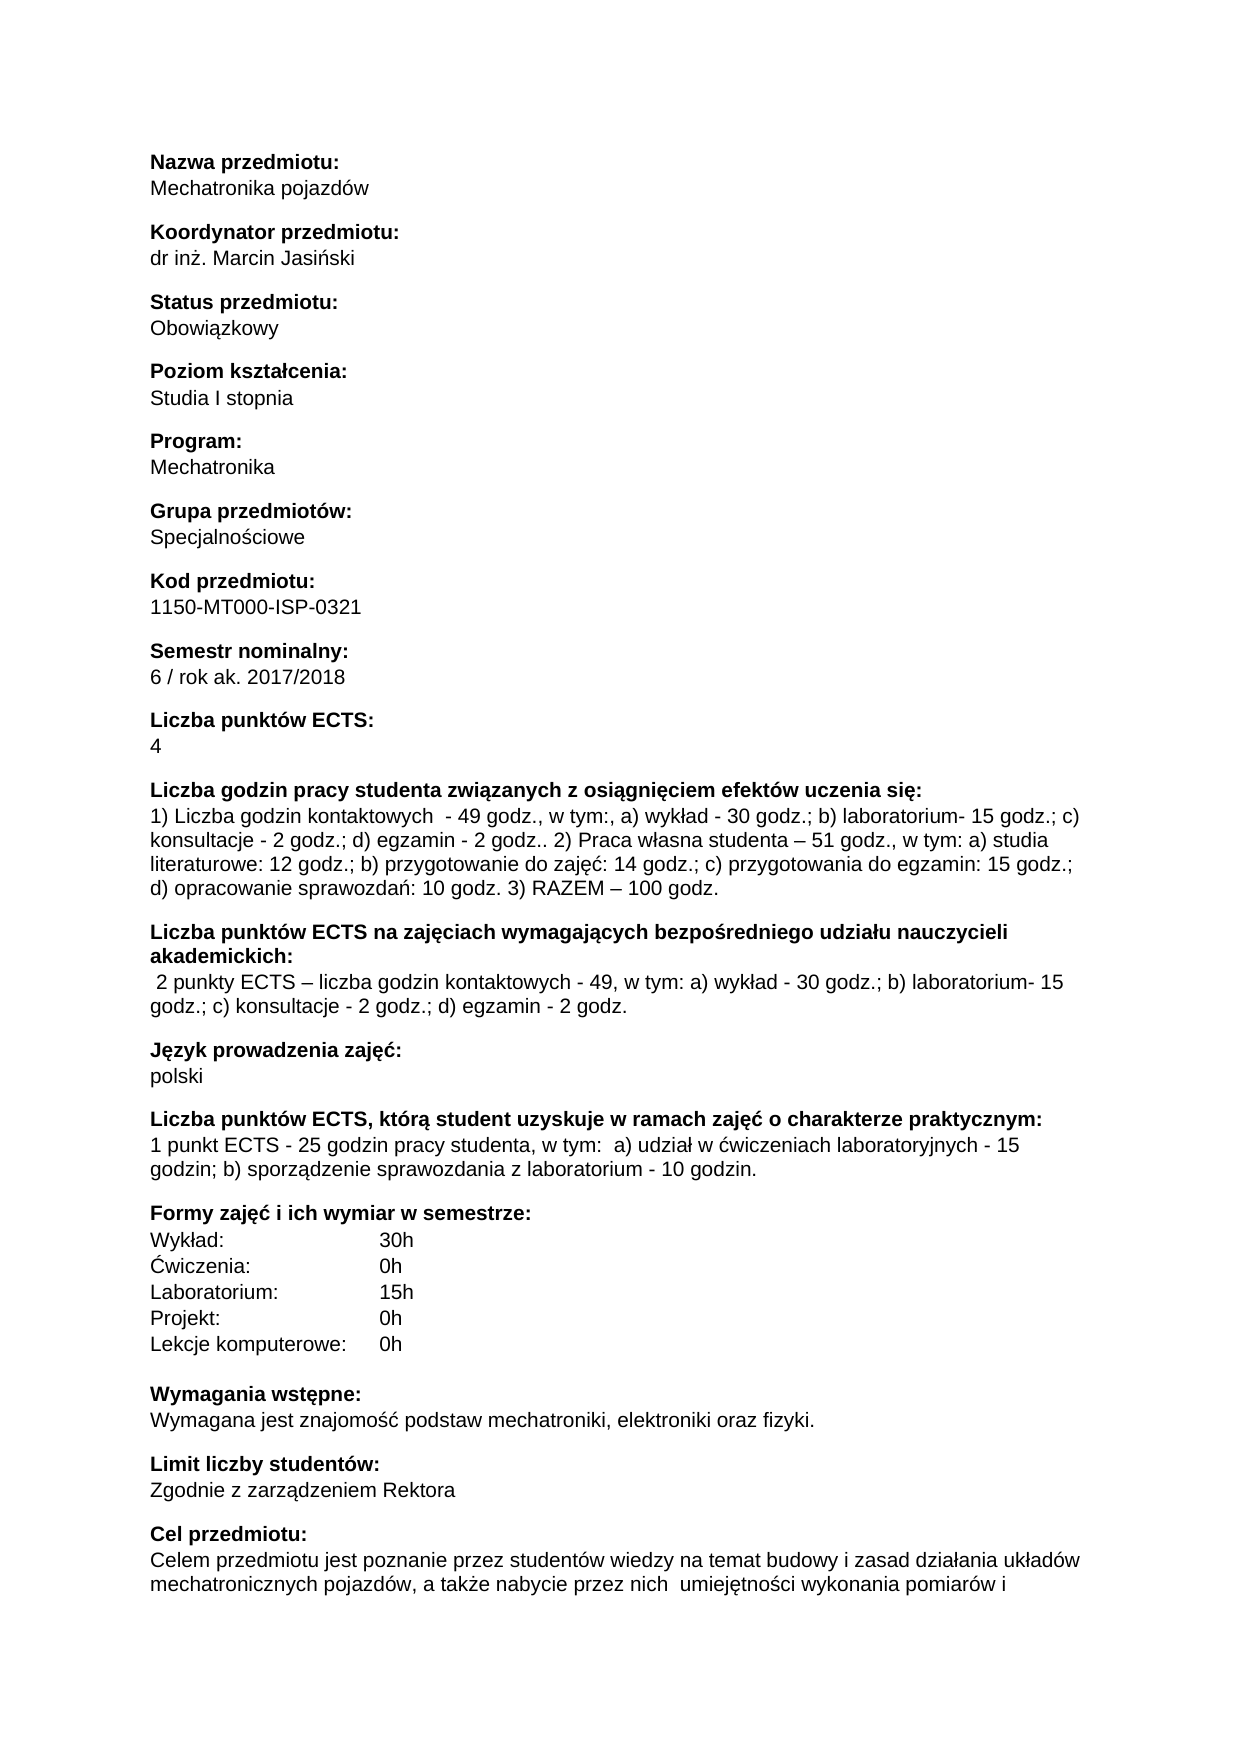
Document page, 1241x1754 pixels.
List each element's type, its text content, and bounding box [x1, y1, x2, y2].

text Obowiązkowy [150, 316, 1090, 339]
table_cell 0h [369, 1252, 597, 1278]
table_cell Ćwiczenia: [140, 1254, 367, 1278]
table_cell Lekcje komputerowe: [140, 1332, 367, 1356]
table_header 30h [369, 1228, 597, 1252]
text Cel przedmiotu: [150, 1521, 1090, 1545]
text polski [150, 1063, 1090, 1087]
text Poziom kształcenia: [150, 359, 1090, 383]
text Program: [150, 429, 1090, 453]
text Status przedmiotu: [150, 289, 1090, 313]
text Liczba godzin pracy studenta związanych z osiągnięciem efektów uczenia się: [150, 778, 1090, 802]
text Liczba punktów ECTS, którą student uzyskuje w ramach zajęć o charakterze praktycznym: [150, 1107, 1090, 1131]
text Język prowadzenia zajęć: [150, 1037, 1090, 1061]
text Koordynator przedmiotu: [150, 220, 1090, 244]
text Studia I stopnia [150, 385, 1090, 409]
text Limit liczby studentów: [150, 1452, 1090, 1476]
text Wymagana jest znajomość podstaw mechatroniki, elektroniki oraz fizyki. [150, 1408, 1090, 1432]
text Zgodnie z zarządzeniem Rektora [150, 1478, 1090, 1502]
text Mechatronika pojazdów [150, 176, 1090, 200]
table_header Wykład: [140, 1228, 367, 1252]
text 1) Liczba godzin kontaktowych - 49 godz., w tym:, a) wykład - 30 godz.; b) laboratorium- 15 godz.; c) konsultacje - 2 godz.; d) egzamin - 2 godz.. 2) Praca własna studenta – 51 godz., w tym: a) studia literaturowe: 12 godz.; b) przygotowanie do zajęć: 14 godz.; c) przygotowania do egzamin: 15 godz.; d) opracowanie sprawozdań: 10 godz. 3) RAZEM – 100 godz. [150, 804, 1090, 900]
table_cell Laboratorium: [140, 1280, 367, 1304]
text 1 punkt ECTS - 25 godzin pracy studenta, w tym: a) udział w ćwiczeniach laboratoryjnych - 15 godzin; b) sporządzenie sprawozdania z laboratorium - 10 godzin. [150, 1133, 1090, 1181]
text Mechatronika [150, 455, 1090, 479]
text Semestr nominalny: [150, 638, 1090, 662]
text dr inż. Marcin Jasiński [150, 246, 1090, 270]
table_cell Projekt: [140, 1306, 367, 1330]
text 4 [150, 734, 1090, 758]
text Nazwa przedmiotu: [150, 150, 1090, 174]
table_cell 15h [369, 1278, 597, 1304]
text Grupa przedmiotów: [150, 499, 1090, 523]
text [150, 1547, 1090, 1595]
text Specjalnościowe [150, 525, 1090, 549]
text Formy zajęć i ich wymiar w semestrze: [150, 1201, 1090, 1225]
table_cell 0h [369, 1330, 597, 1356]
text Wymagania wstępne: [150, 1382, 1090, 1406]
text 2 punkty ECTS – liczba godzin kontaktowych - 49, w tym: a) wykład - 30 godz.; b) laboratorium- 15 godz.; c) konsultacje - 2 godz.; d) egzamin - 2 godz. [150, 970, 1090, 1018]
text Liczba punktów ECTS na zajęciach wymagających bezpośredniego udziału nauczycieli akademickich: [150, 920, 1090, 968]
text Liczba punktów ECTS: [150, 708, 1090, 732]
text 6 / rok ak. 2017/2018 [150, 664, 1090, 688]
text Kod przedmiotu: [150, 569, 1090, 593]
text 1150-MT000-ISP-0321 [150, 595, 1090, 619]
table_cell 0h [369, 1304, 597, 1330]
